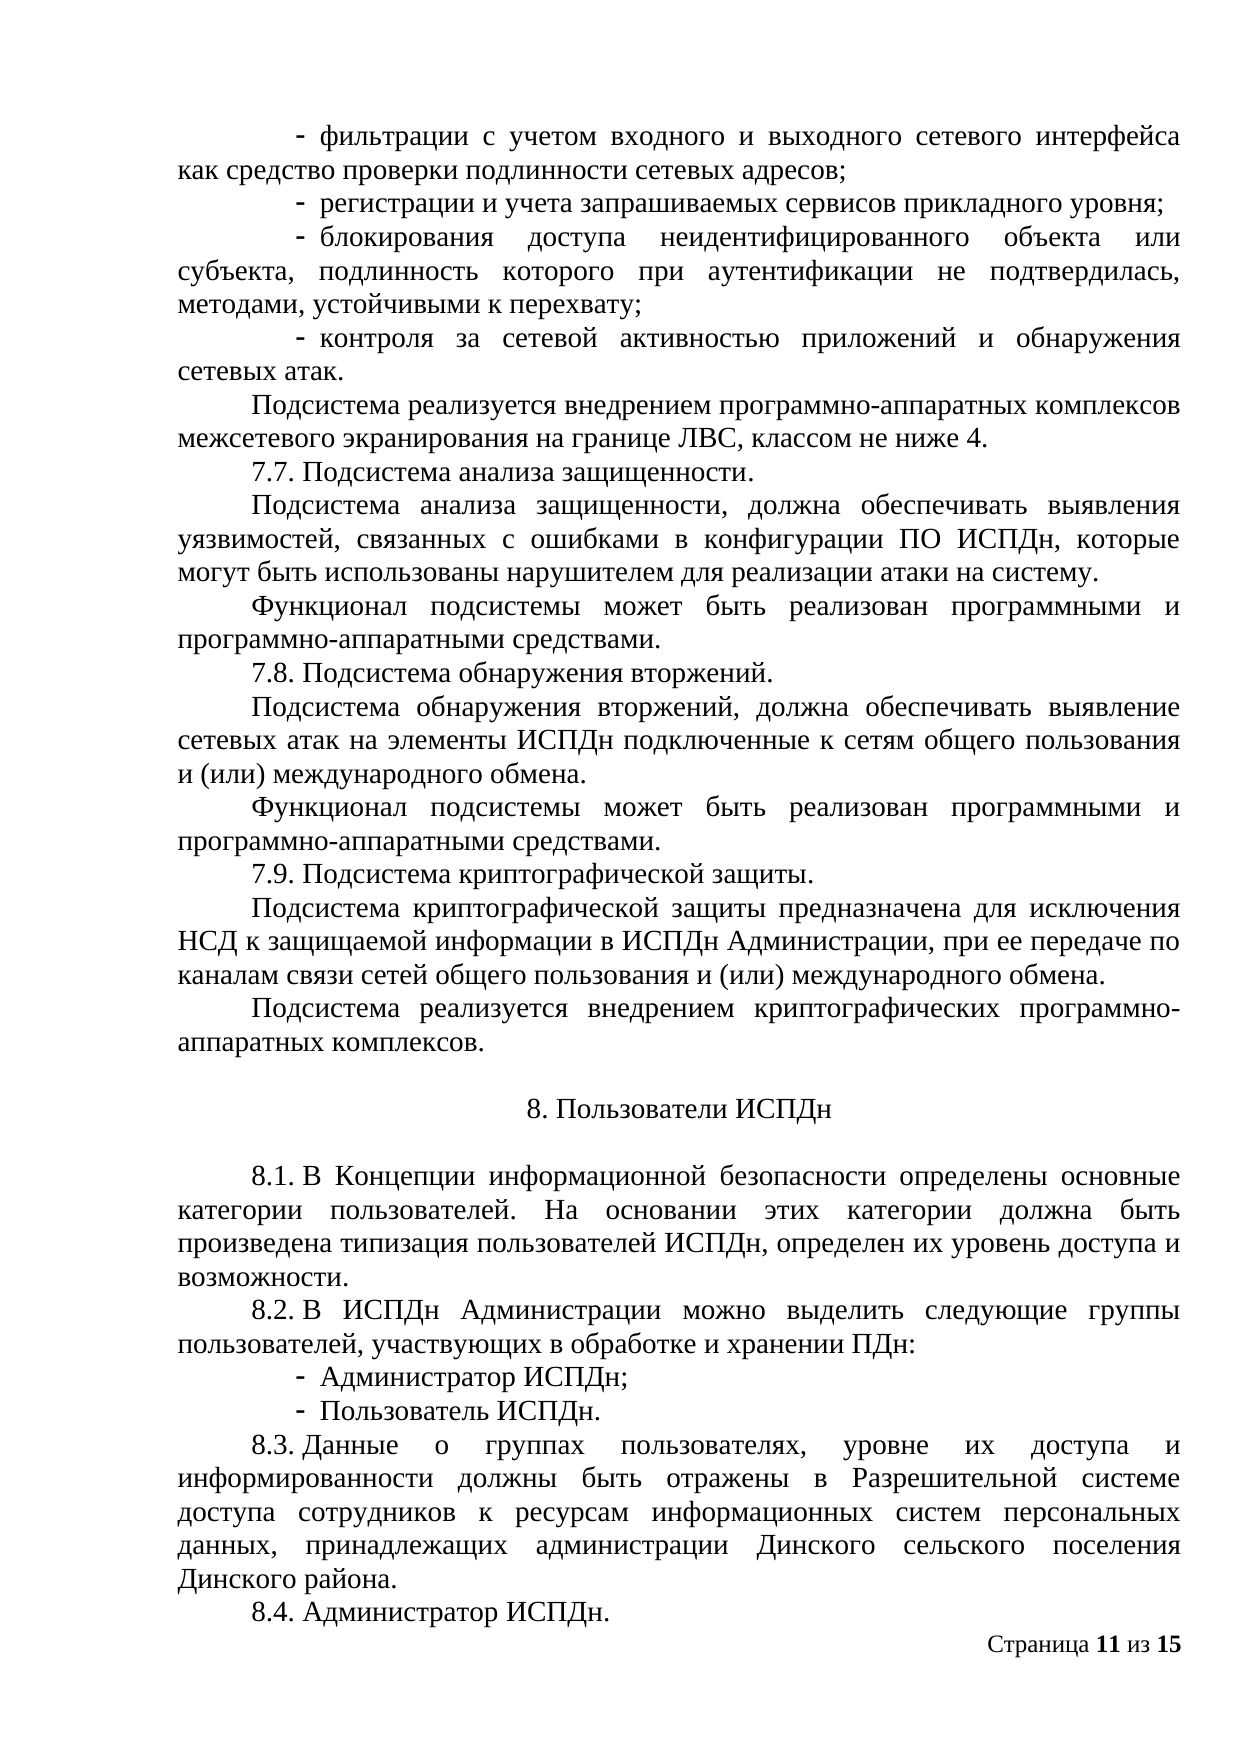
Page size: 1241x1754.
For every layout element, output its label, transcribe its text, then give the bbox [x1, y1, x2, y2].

text Функционал подсистемы может быть реализован программными и программно-аппаратными средствами. [177, 789, 1181, 856]
text Подсистема реализуется внедрением криптографических программно-аппаратных комплексов. [177, 991, 1181, 1058]
list Администратор ИСПДн. [177, 1594, 1181, 1628]
list Администратор ИСПДн; [177, 1359, 1181, 1393]
list контроля за сетевой активностью приложений и обнаружения сетевых атак. [177, 320, 1181, 387]
list Подсистема криптографической защиты. [177, 856, 1181, 890]
text Функционал подсистемы может быть реализован программными и программно-аппаратными средствами. [177, 588, 1181, 655]
list Пользователи ИСПДн [177, 1091, 1181, 1125]
list Подсистема анализа защищенности. [177, 454, 1181, 487]
list блокирования доступа неидентифицированного объекта или субъекта, подлинность которого при аутентификации не подтвердилась, методами, устойчивыми к перехвату; [177, 219, 1181, 320]
list регистрации и учета запрашиваемых сервисов прикладного уровня; [177, 185, 1181, 219]
text Подсистема криптографической защиты предназначена для исключения НСД к защищаемой информации в ИСПДн Администрации, при ее передаче по каналам связи сетей общего пользования и (или) международного обмена. [177, 890, 1181, 991]
text Подсистема реализуется внедрением программно-аппаратных комплексов межсетевого экранирования на границе ЛВС, классом не ниже 4. [177, 387, 1181, 454]
list В Концепции информационной безопасности определены основные категории пользователей. На основании этих категории должна быть произведена типизация пользователей ИСПДн, определен их уровень доступа и возможности. [177, 1158, 1181, 1292]
list Данные о группах пользователях, уровне их доступа и информированности должны быть отражены в Разрешительной системе доступа сотрудников к ресурсам информационных систем персональных данных, принадлежащих администрации Динского сельского поселения Динского района. [177, 1427, 1181, 1594]
text Подсистема обнаружения вторжений, должна обеспечивать выявление сетевых атак на элементы ИСПДн подключенные к сетям общего пользования и (или) международного обмена. [177, 689, 1181, 789]
list В ИСПДн Администрации можно выделить следующие группы пользователей, участвующих в обработке и хранении ПДн: [177, 1292, 1181, 1359]
text Подсистема анализа защищенности, должна обеспечивать выявления уязвимостей, связанных с ошибками в конфигурации ПО ИСПДн, которые могут быть использованы нарушителем для реализации атаки на систему. [177, 487, 1181, 588]
list Подсистема обнаружения вторжений. [177, 655, 1181, 689]
list фильтрации с учетом входного и выходного сетевого интерфейса как средство проверки подлинности сетевых адресов; [177, 118, 1181, 185]
list Пользователь ИСПДн. [177, 1393, 1181, 1427]
